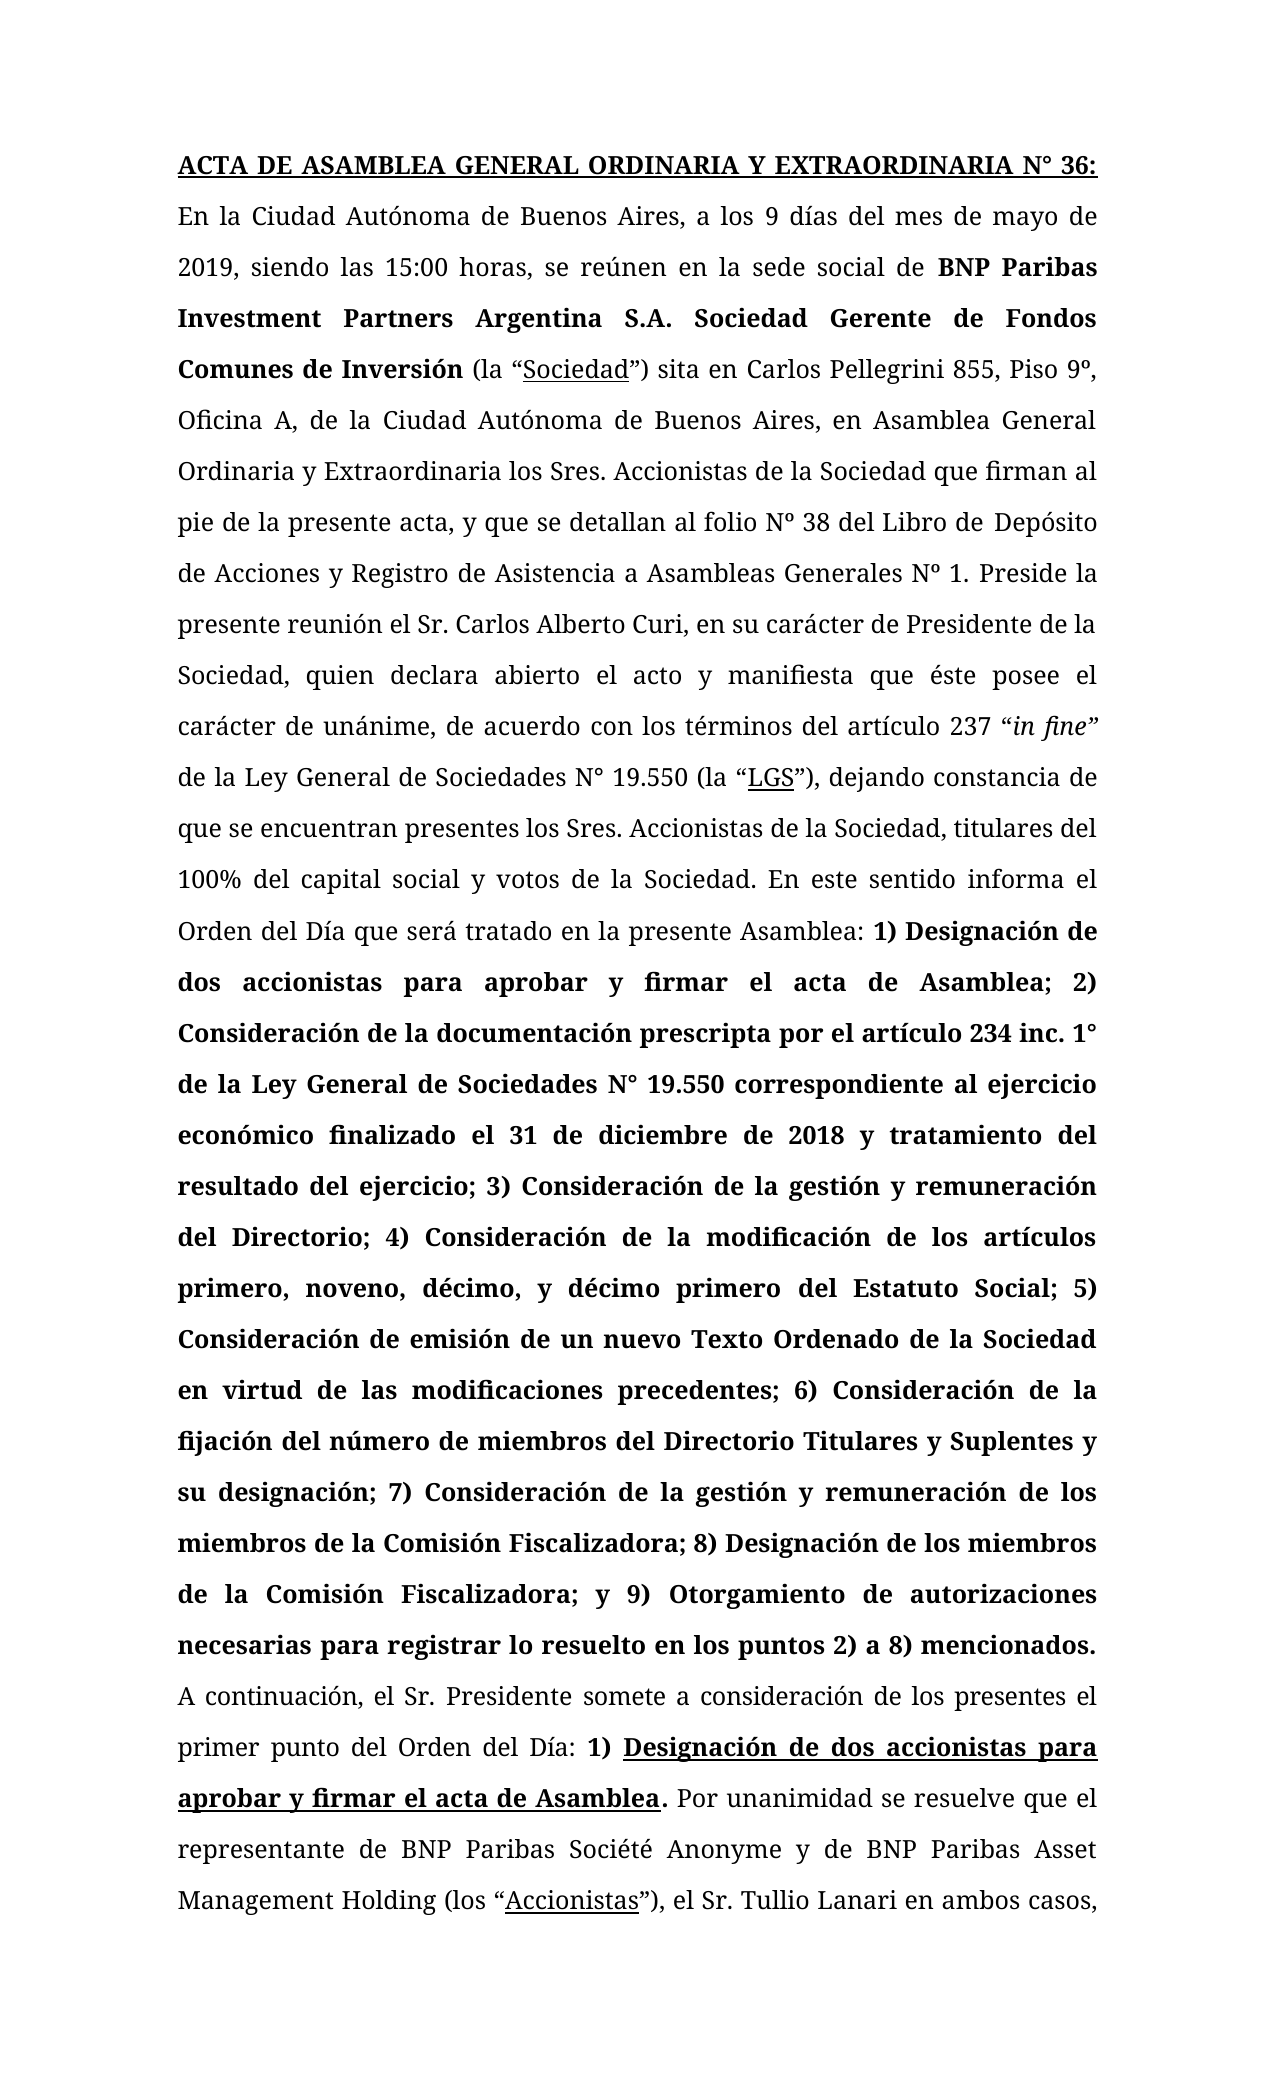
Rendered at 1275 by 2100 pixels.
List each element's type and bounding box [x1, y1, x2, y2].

text [177, 177, 1098, 1917]
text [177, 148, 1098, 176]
